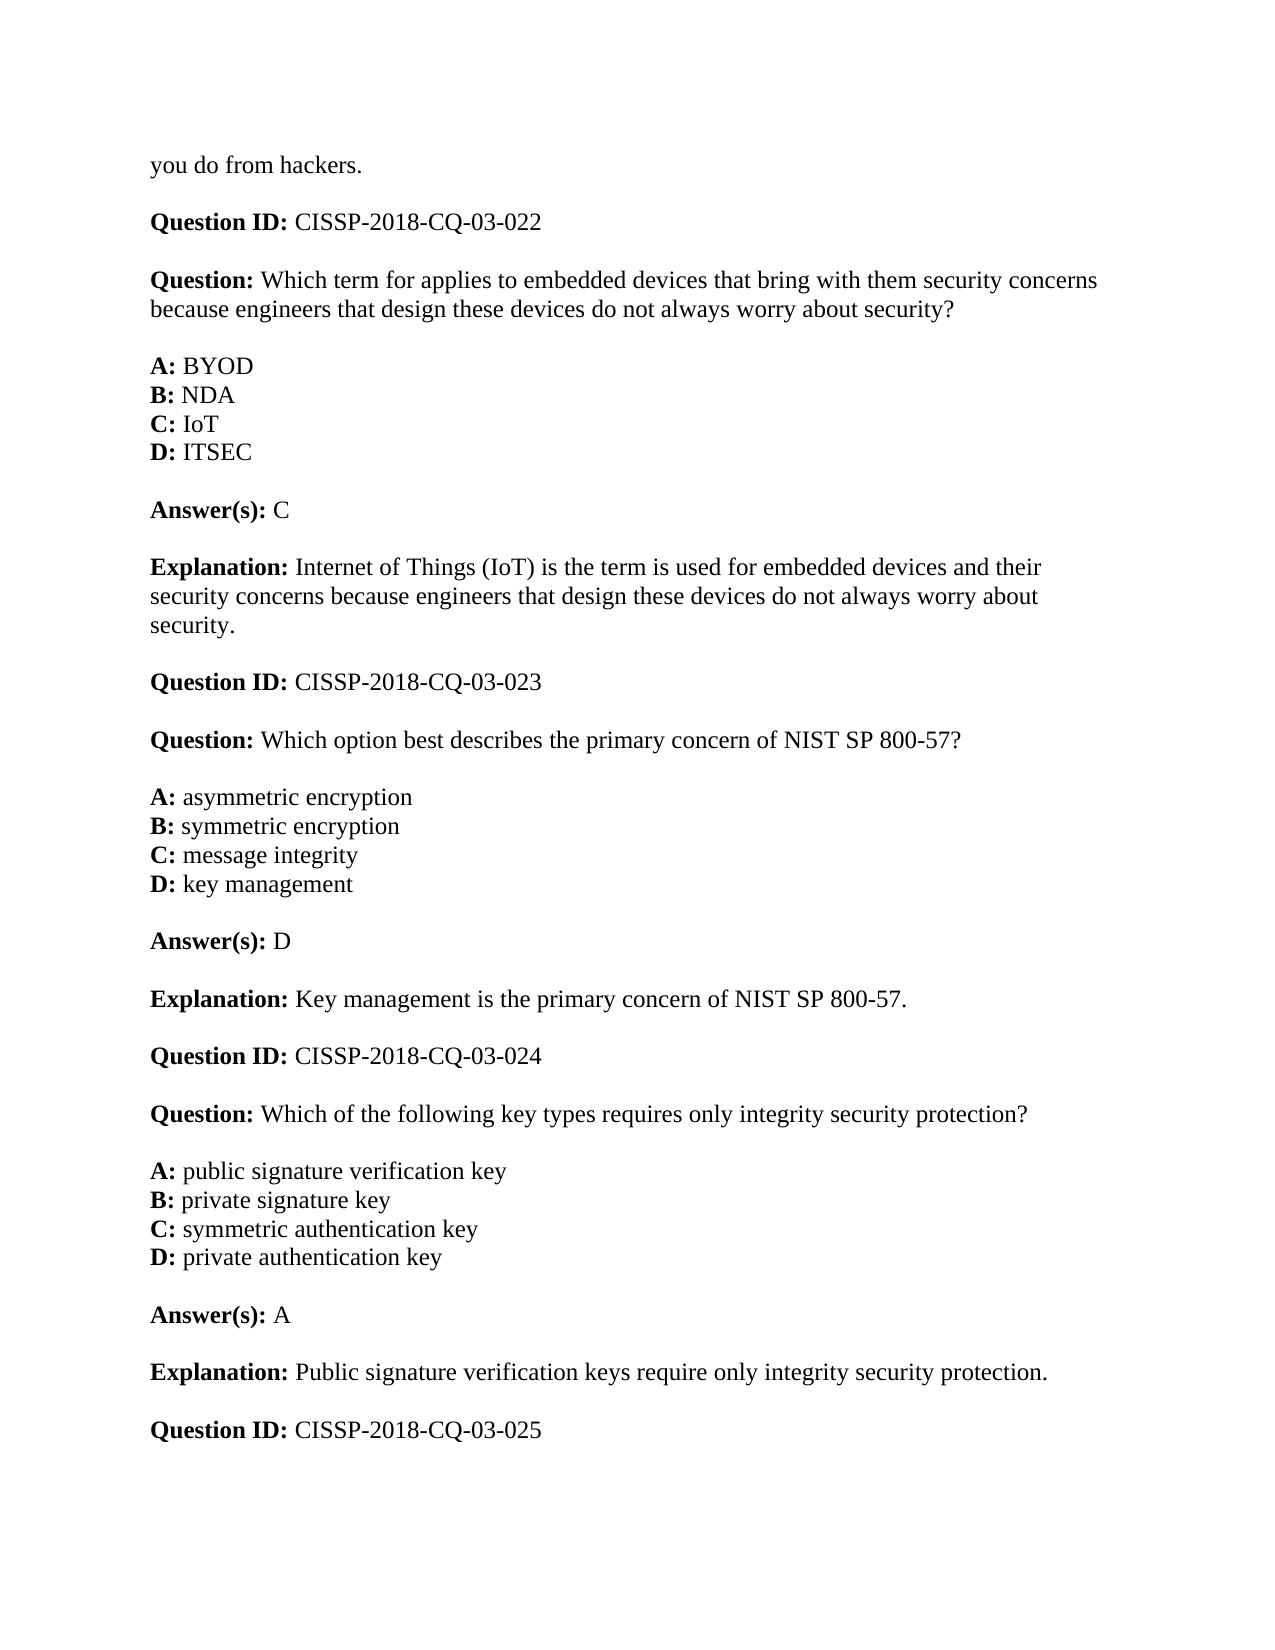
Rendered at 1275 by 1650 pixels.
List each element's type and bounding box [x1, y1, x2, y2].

text [150, 150, 1125, 1472]
